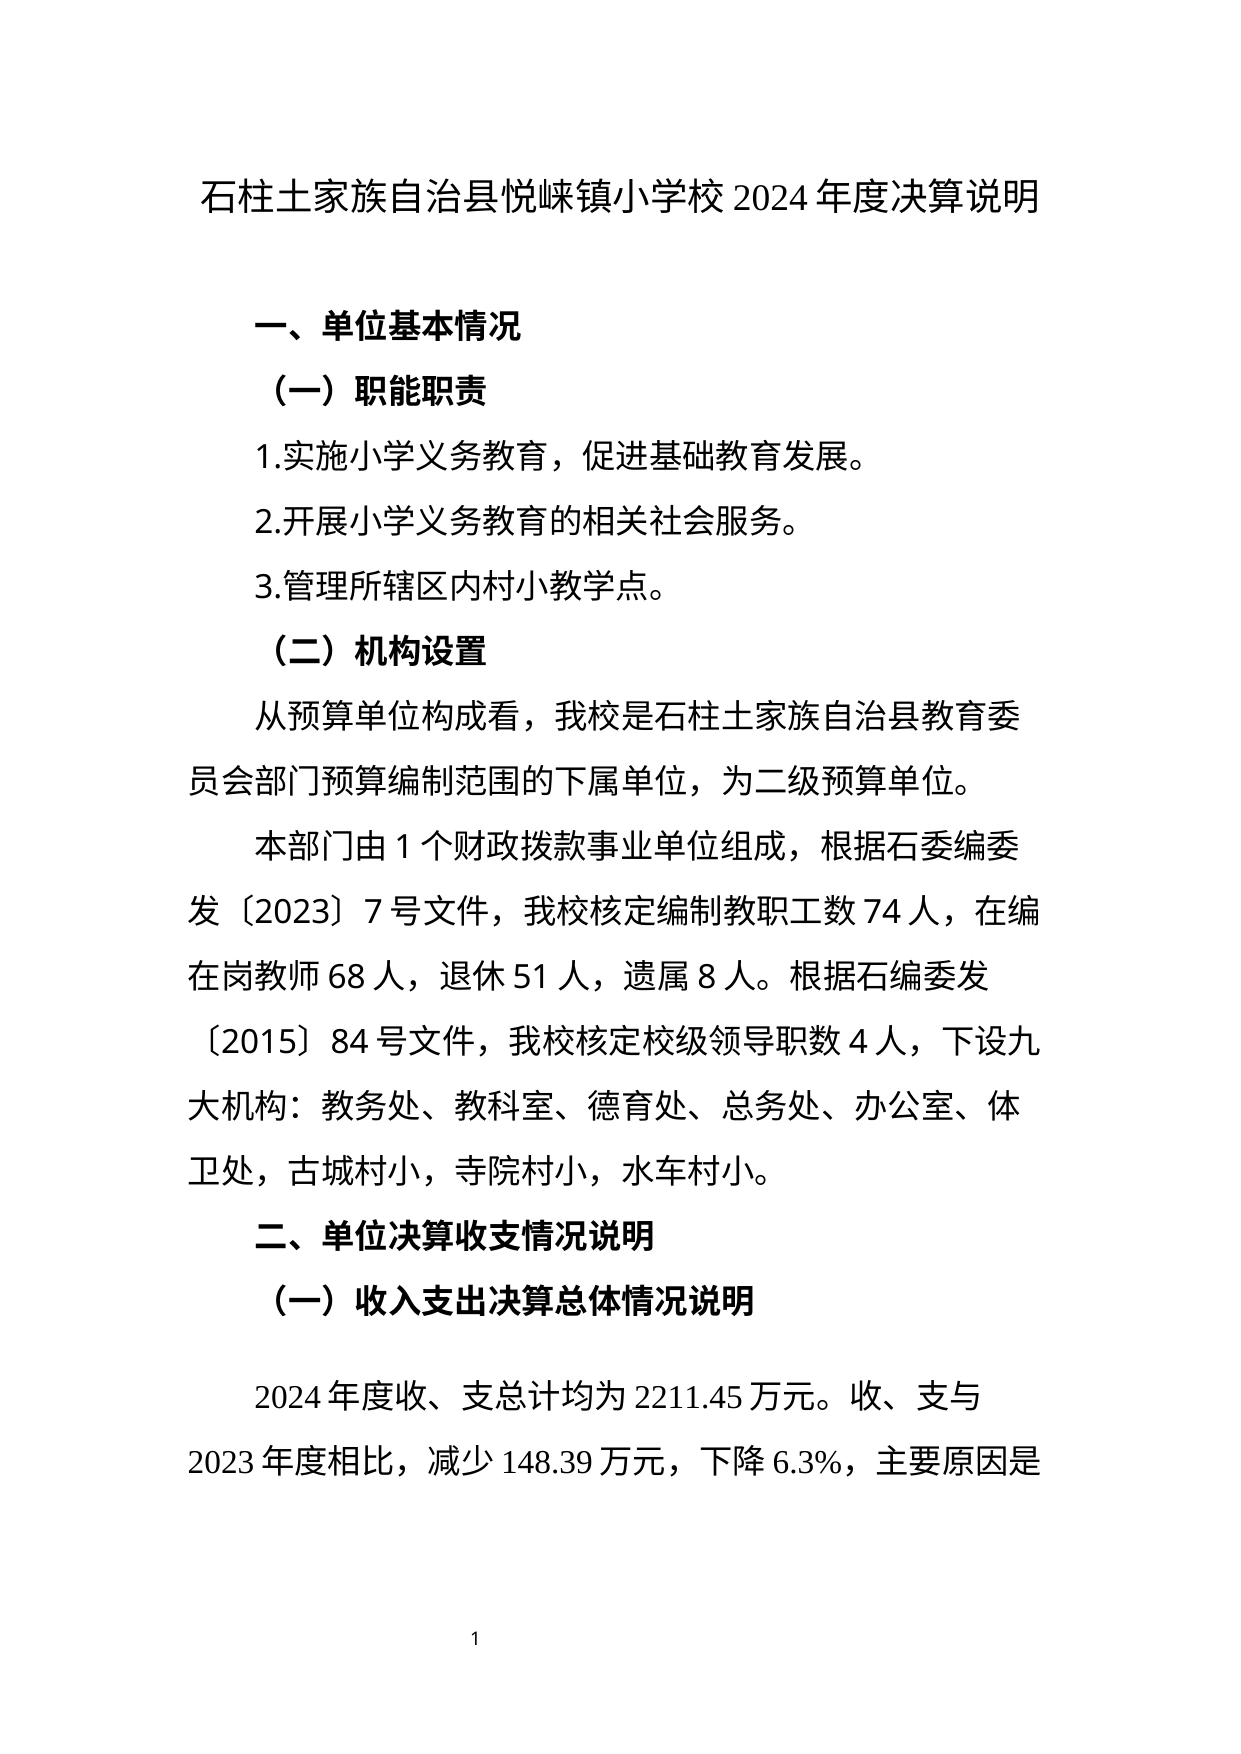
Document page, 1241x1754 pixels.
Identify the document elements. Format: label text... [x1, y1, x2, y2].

text 本部门由1个财政拨款事业单位组成，根据石委编委发〔2023〕7号文件，我校核定编制教职工数74人，在编在岗教师68人，退休51人，遗属8人。根据石编委发〔2015〕84号文件，我校核定校级领导职数4人，下设九大机构：教务处、教科室、德育处、总务处、办公室、体卫处，古城村小，寺院村小，水车村小。 [187, 812, 1053, 1202]
text （一）职能职责 [187, 357, 1053, 422]
text （二）机构设置 [187, 617, 1053, 682]
text 二、单位决算收支情况说明 [187, 1202, 1053, 1267]
text 一、单位基本情况 [187, 292, 1053, 357]
text 3.管理所辖区内村小教学点。 [187, 552, 1053, 617]
text （一）收入支出决算总体情况说明 [187, 1267, 1053, 1332]
text 从预算单位构成看，我校是石柱土家族自治县教育委员会部门预算编制范围的下属单位，为二级预算单位。 [187, 682, 1053, 812]
text 石柱土家族自治县悦崃镇小学校2024年度决算说明 [187, 162, 1053, 227]
text 1.实施小学义务教育，促进基础教育发展。 [187, 422, 1053, 487]
text 2.开展小学义务教育的相关社会服务。 [187, 487, 1053, 552]
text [187, 1361, 1053, 1491]
